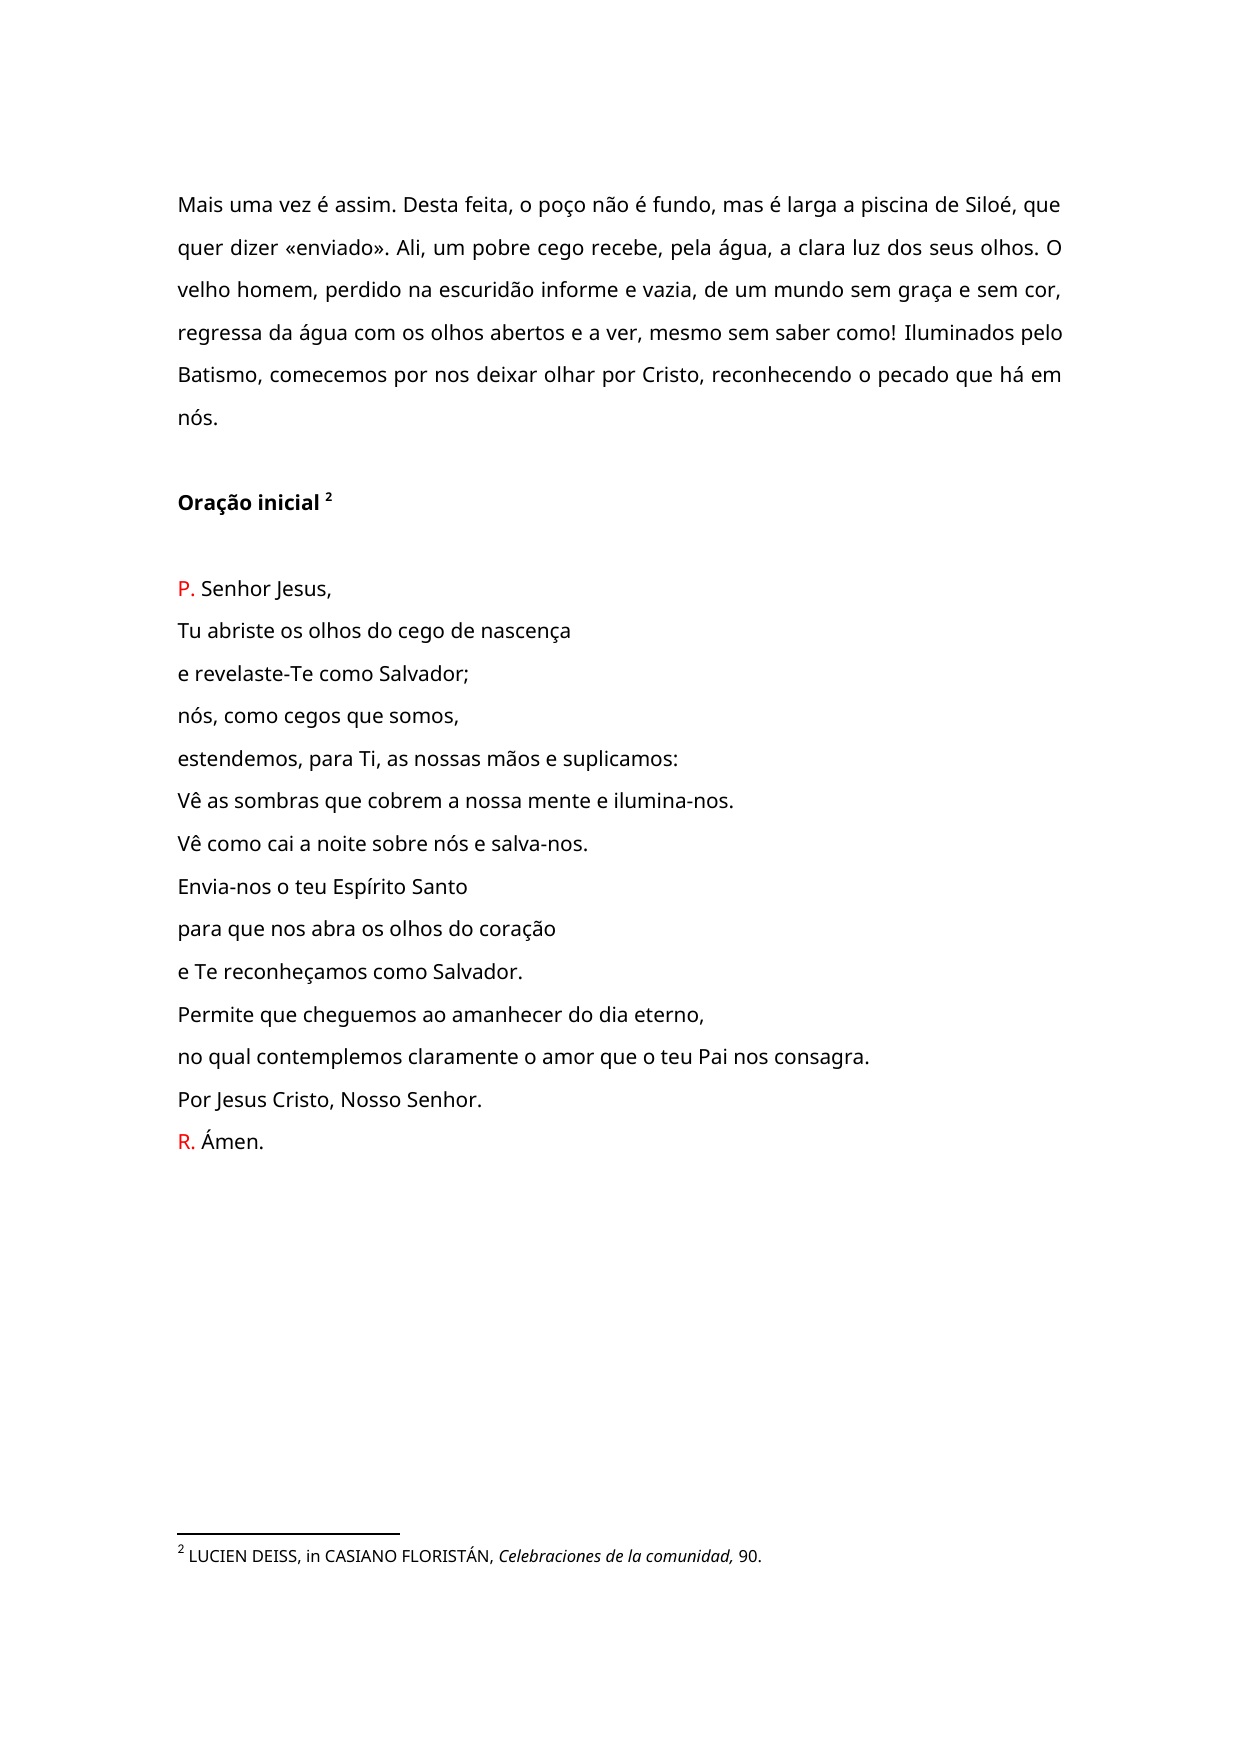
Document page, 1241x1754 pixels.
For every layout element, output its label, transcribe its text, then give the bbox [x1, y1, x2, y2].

text no qual contemplemos claramente o amor que o teu Pai nos consagra. [177, 1042, 1063, 1071]
text Mais uma vez é assim. Desta feita, o poço não é fundo, mas é larga a piscina de Siloé, que quer dizer «enviado». Ali, um pobre cego recebe, pela água, a clara luz dos seus olhos. O velho homem, perdido na escuridão informe e vazia, de um mundo sem graça e sem cor, regressa da água com os olhos abertos e a ver, mesmo sem saber como! Iluminados pelo Batismo, comecemos por nos deixar olhar por Cristo, reconhecendo o pecado que há em nós. [177, 190, 1063, 432]
text Por Jesus Cristo, Nosso Senhor. [177, 1085, 1063, 1113]
text e Te reconheçamos como Salvador. [177, 957, 1063, 986]
text Vê as sombras que cobrem a nossa mente e ilumina-nos. [177, 787, 1063, 815]
text R. Ámen. [177, 1127, 1063, 1156]
text Permite que cheguemos ao amanhecer do dia eterno, [177, 1000, 1063, 1028]
text e revelaste-Te como Salvador; [177, 659, 1063, 687]
text Tu abriste os olhos do cego de nascença [177, 616, 1063, 645]
text nós, como cegos que somos, [177, 701, 1063, 730]
text Envia-nos o teu Espírito Santo [177, 872, 1063, 900]
text Vê como cai a noite sobre nós e salva-nos. [177, 829, 1063, 858]
text P. Senhor Jesus, [177, 574, 1063, 602]
text para que nos abra os olhos do coração [177, 914, 1063, 943]
text Oração inicial [177, 488, 1063, 517]
text estendemos, para Ti, as nossas mãos e suplicamos: [177, 744, 1063, 772]
